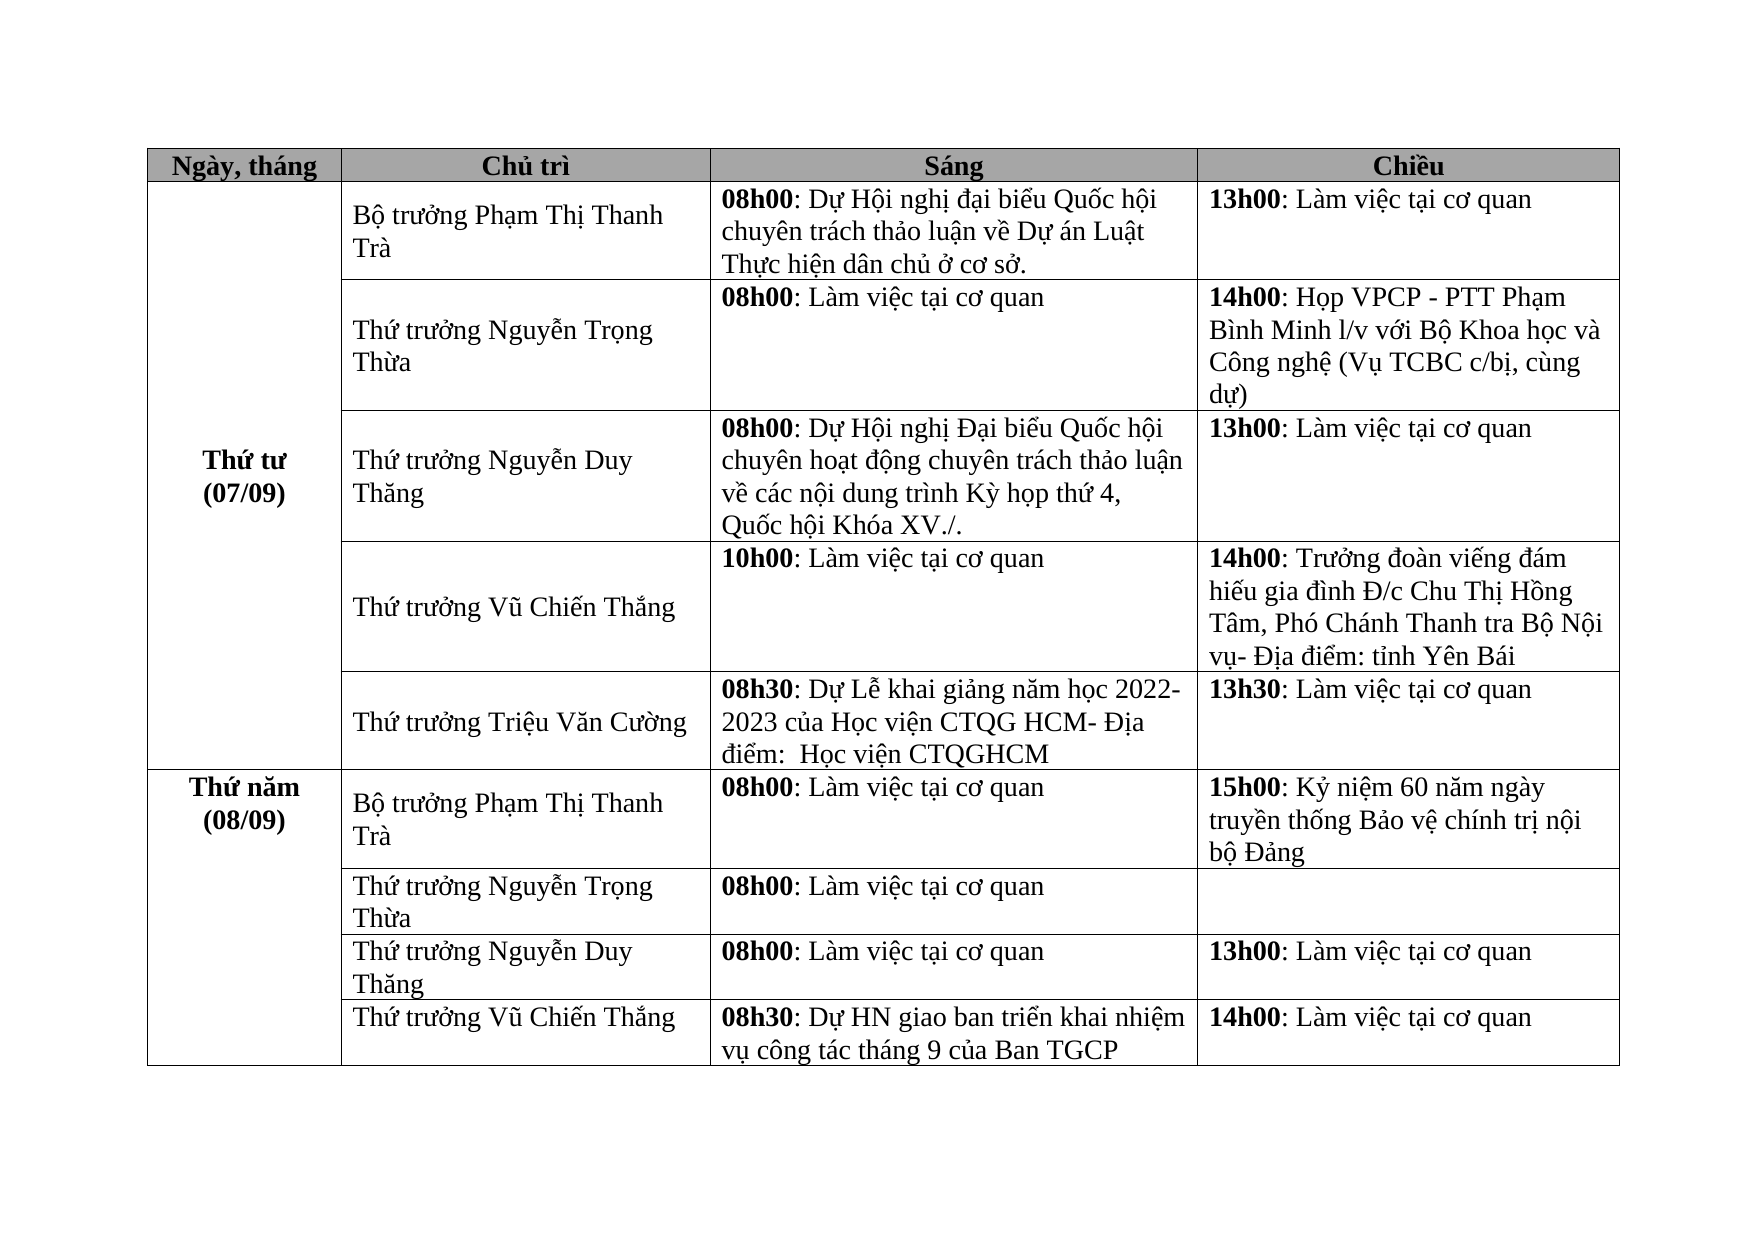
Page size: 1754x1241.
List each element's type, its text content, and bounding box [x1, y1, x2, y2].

table_cell Thứ trưởng Nguyễn Duy Thăng [342, 411, 710, 541]
table_cell 13h30: Làm việc tại cơ quan [1198, 672, 1619, 769]
table_cell 10h00: Làm việc tại cơ quan [711, 542, 1197, 671]
table_cell 15h00: Kỷ niệm 60 năm ngày truyền thống Bảo vệ chính trị nội bộ Đảng [1198, 770, 1619, 868]
table_cell 14h00: Trưởng đoàn viếng đám hiếu gia đình Đ/c Chu Thị Hồng Tâm, Phó Chánh Thanh tra Bộ Nội vụ- Địa điểm: tỉnh Yên Bái [1198, 542, 1619, 671]
table_cell 14h00: Làm việc tại cơ quan [1198, 1000, 1619, 1065]
table_cell Thứ trưởng Vũ Chiến Thắng [342, 1000, 710, 1065]
table_cell 08h00: Dự Hội nghị Đại biểu Quốc hội chuyên hoạt động chuyên trách thảo luận về các nội dung trình Kỳ họp thứ 4, Quốc hội Khóa XV./. [711, 411, 1197, 541]
table_header Chiều [1198, 149, 1619, 181]
table_cell Bộ trưởng Phạm Thị Thanh Trà [342, 182, 710, 279]
table_cell 13h00: Làm việc tại cơ quan [1198, 411, 1619, 541]
table_cell 08h00: Làm việc tại cơ quan [711, 280, 1197, 410]
table_cell 08h00: Làm việc tại cơ quan [711, 935, 1197, 999]
table_cell 08h00: Làm việc tại cơ quan [711, 770, 1197, 868]
table_cell Thứ trưởng Nguyễn Trọng Thừa [342, 280, 710, 410]
table_header Ngày, tháng [148, 149, 341, 181]
table_cell 08h30: Dự Lễ khai giảng năm học 2022-2023 của Học viện CTQG HCM- Địa điểm: Học viện CTQGHCM [711, 672, 1197, 769]
table_cell 13h00: Làm việc tại cơ quan [1198, 935, 1619, 999]
table_cell Bộ trưởng Phạm Thị Thanh Trà [342, 770, 710, 868]
table_cell [1198, 869, 1619, 933]
table_cell Thứ trưởng Vũ Chiến Thắng [342, 542, 710, 671]
table_cell 08h00: Dự Hội nghị đại biểu Quốc hội chuyên trách thảo luận về Dự án Luật Thực hiện dân chủ ở cơ sở. [711, 182, 1197, 279]
table_cell Thứ trưởng Nguyễn Duy Thăng [342, 935, 710, 999]
table_cell 14h00: Họp VPCP - PTT Phạm Bình Minh l/v với Bộ Khoa học và Công nghệ (Vụ TCBC c/bị, cùng dự) [1198, 280, 1619, 410]
table_cell 08h00: Làm việc tại cơ quan [711, 869, 1197, 933]
table_cell Thứ trưởng Nguyễn Trọng Thừa [342, 869, 710, 933]
table_header Sáng [711, 149, 1197, 181]
table_cell Thứ trưởng Triệu Văn Cường [342, 672, 710, 769]
table_cell Thứ tư (07/09) [148, 182, 341, 769]
table_cell Thứ năm (08/09) [148, 770, 341, 1065]
table_cell 13h00: Làm việc tại cơ quan [1198, 182, 1619, 279]
table_cell 08h30: Dự HN giao ban triển khai nhiệm vụ công tác tháng 9 của Ban TGCP [711, 1000, 1197, 1065]
table_header Chủ trì [342, 149, 710, 181]
